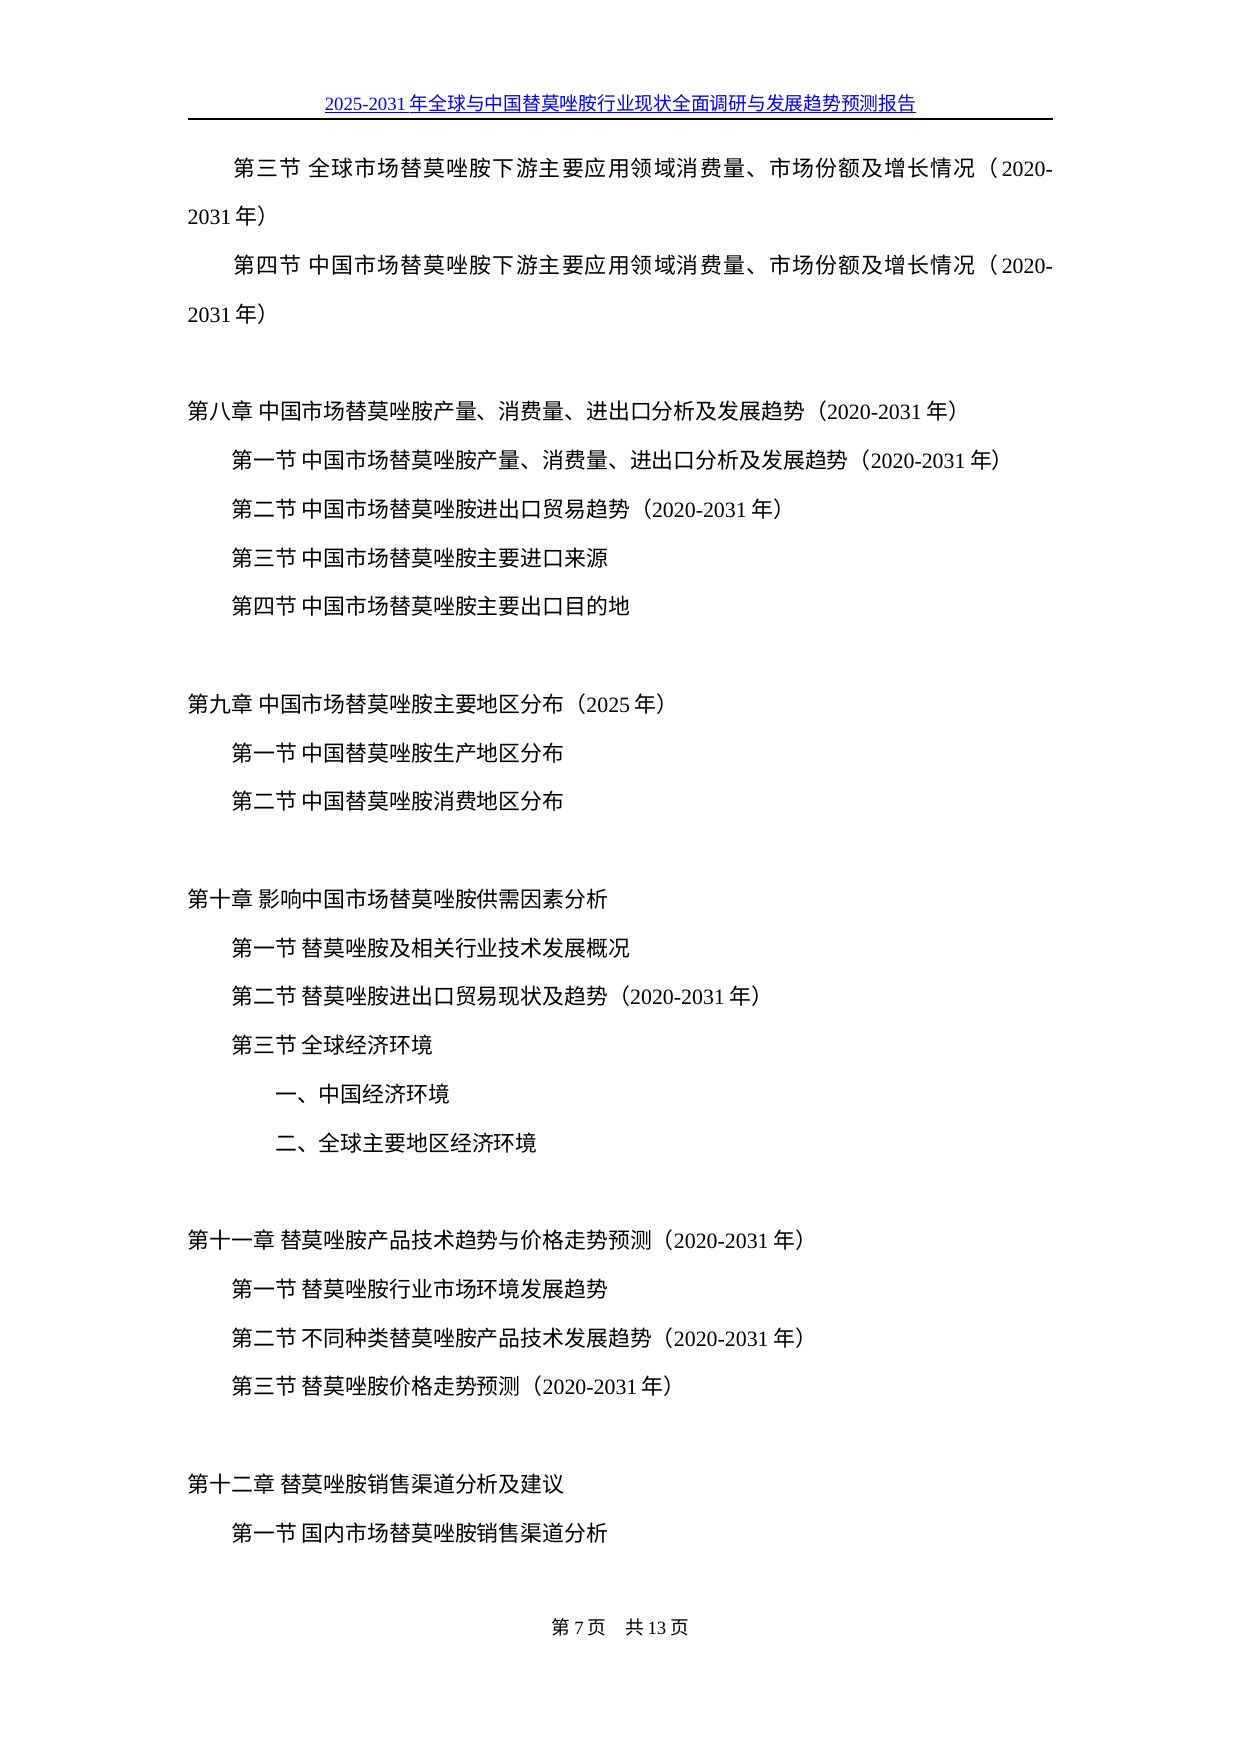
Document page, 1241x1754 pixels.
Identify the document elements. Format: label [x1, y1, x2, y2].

text [187, 150, 1053, 1548]
